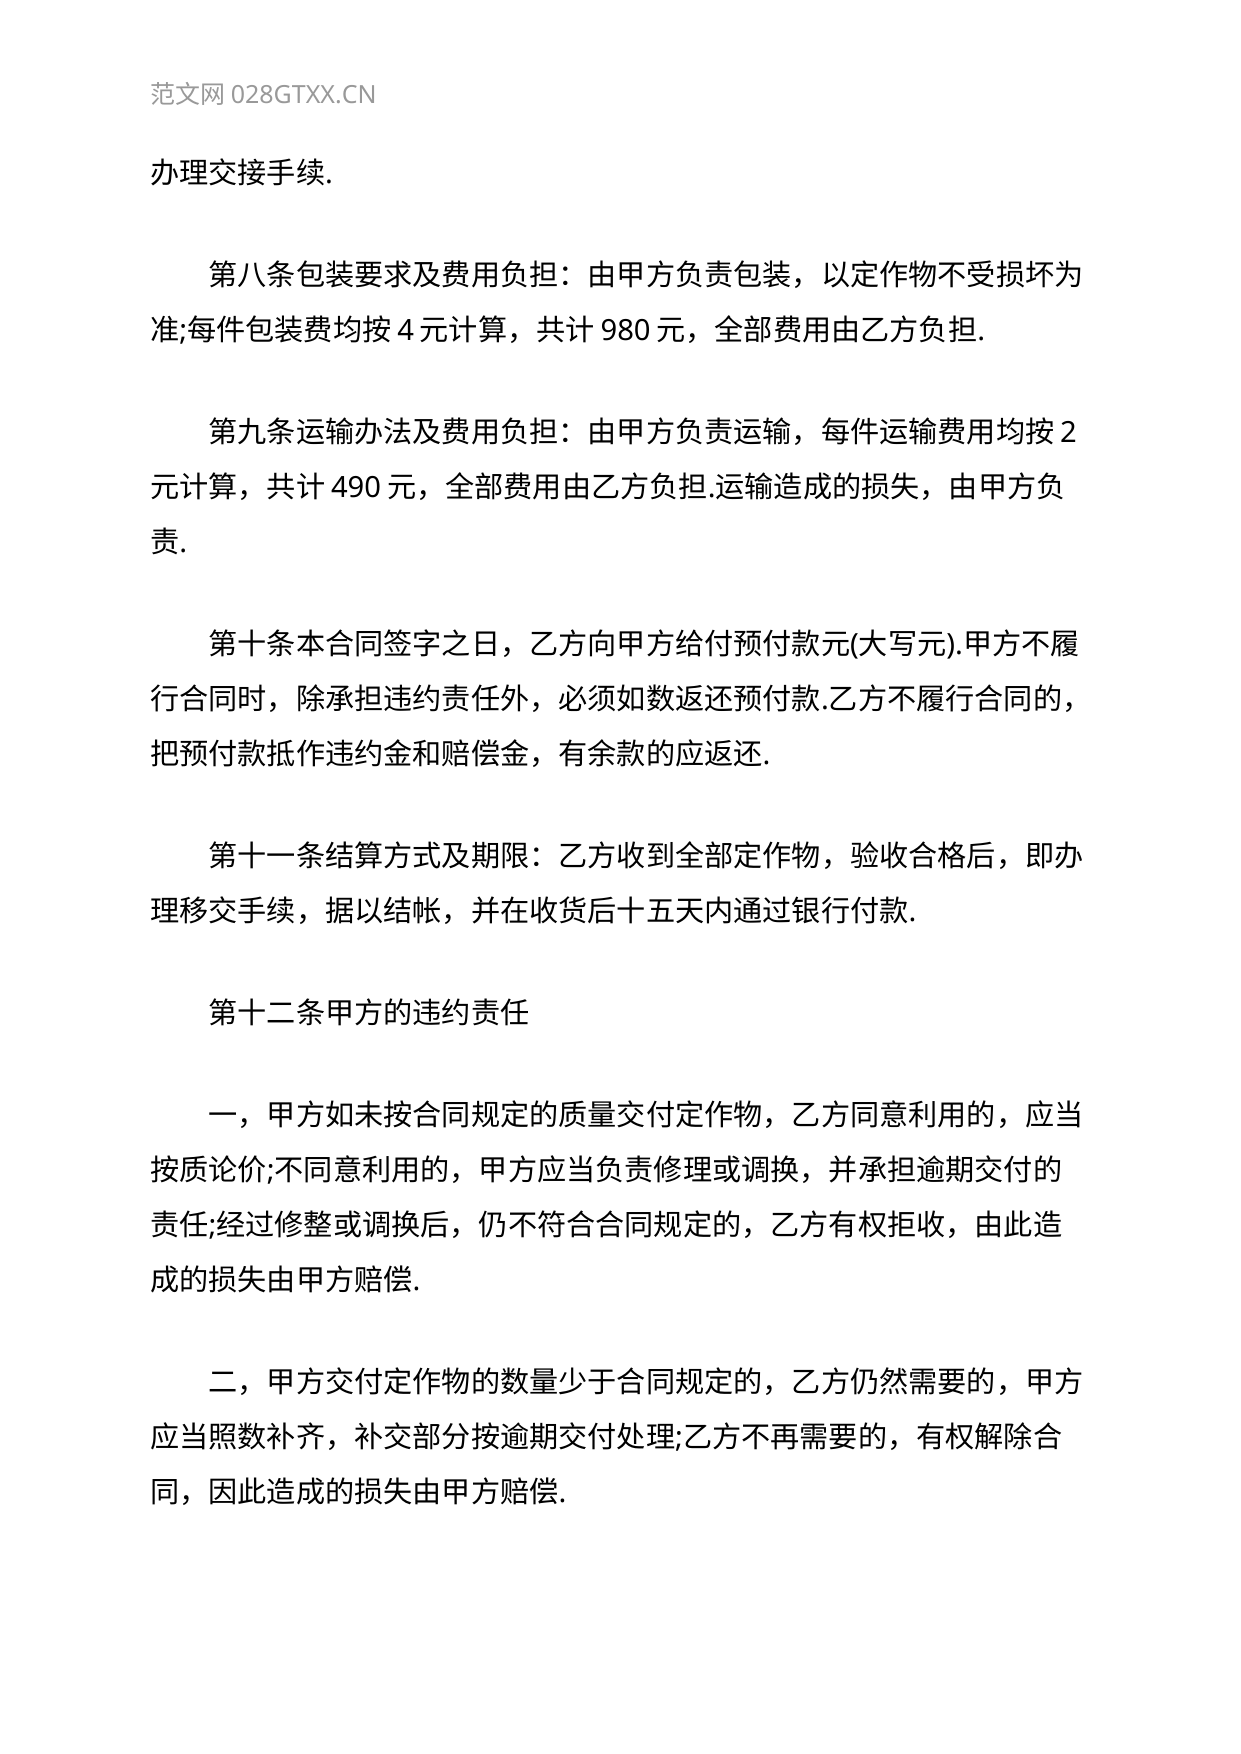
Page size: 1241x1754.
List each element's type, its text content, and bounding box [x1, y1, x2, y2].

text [150, 150, 1090, 192]
text 二，甲方交付定作物的数量少于合同规定的，乙方仍然需要的，甲方应当照数补齐，补交部分按逾期交付处理;乙方不再需要的，有权解除合同，因此造成的损失由甲方赔偿. [150, 1358, 1090, 1511]
text 第十一条结算方式及期限：乙方收到全部定作物，验收合格后，即办理移交手续，据以结帐，并在收货后十五天内通过银行付款. [150, 833, 1090, 930]
text 一，甲方如未按合同规定的质量交付定作物，乙方同意利用的，应当按质论价;不同意利用的，甲方应当负责修理或调换，并承担逾期交付的责任;经过修整或调换后，仍不符合合同规定的，乙方有权拒收，由此造成的损失由甲方赔偿. [150, 1091, 1090, 1299]
text 第九条运输办法及费用负担：由甲方负责运输，每件运输费用均按2元计算，共计490元，全部费用由乙方负担.运输造成的损失，由甲方负责. [150, 409, 1090, 561]
text 第十条本合同签字之日，乙方向甲方给付预付款元(大写元).甲方不履行合同时，除承担违约责任外，必须如数返还预付款.乙方不履行合同的，把预付款抵作违约金和赔偿金，有余款的应返还. [150, 621, 1090, 773]
text 第八条包装要求及费用负担：由甲方负责包装，以定作物不受损坏为准;每件包装费均按4元计算，共计980元，全部费用由乙方负担. [150, 252, 1090, 349]
text 第十二条甲方的违约责任 [150, 990, 1090, 1032]
